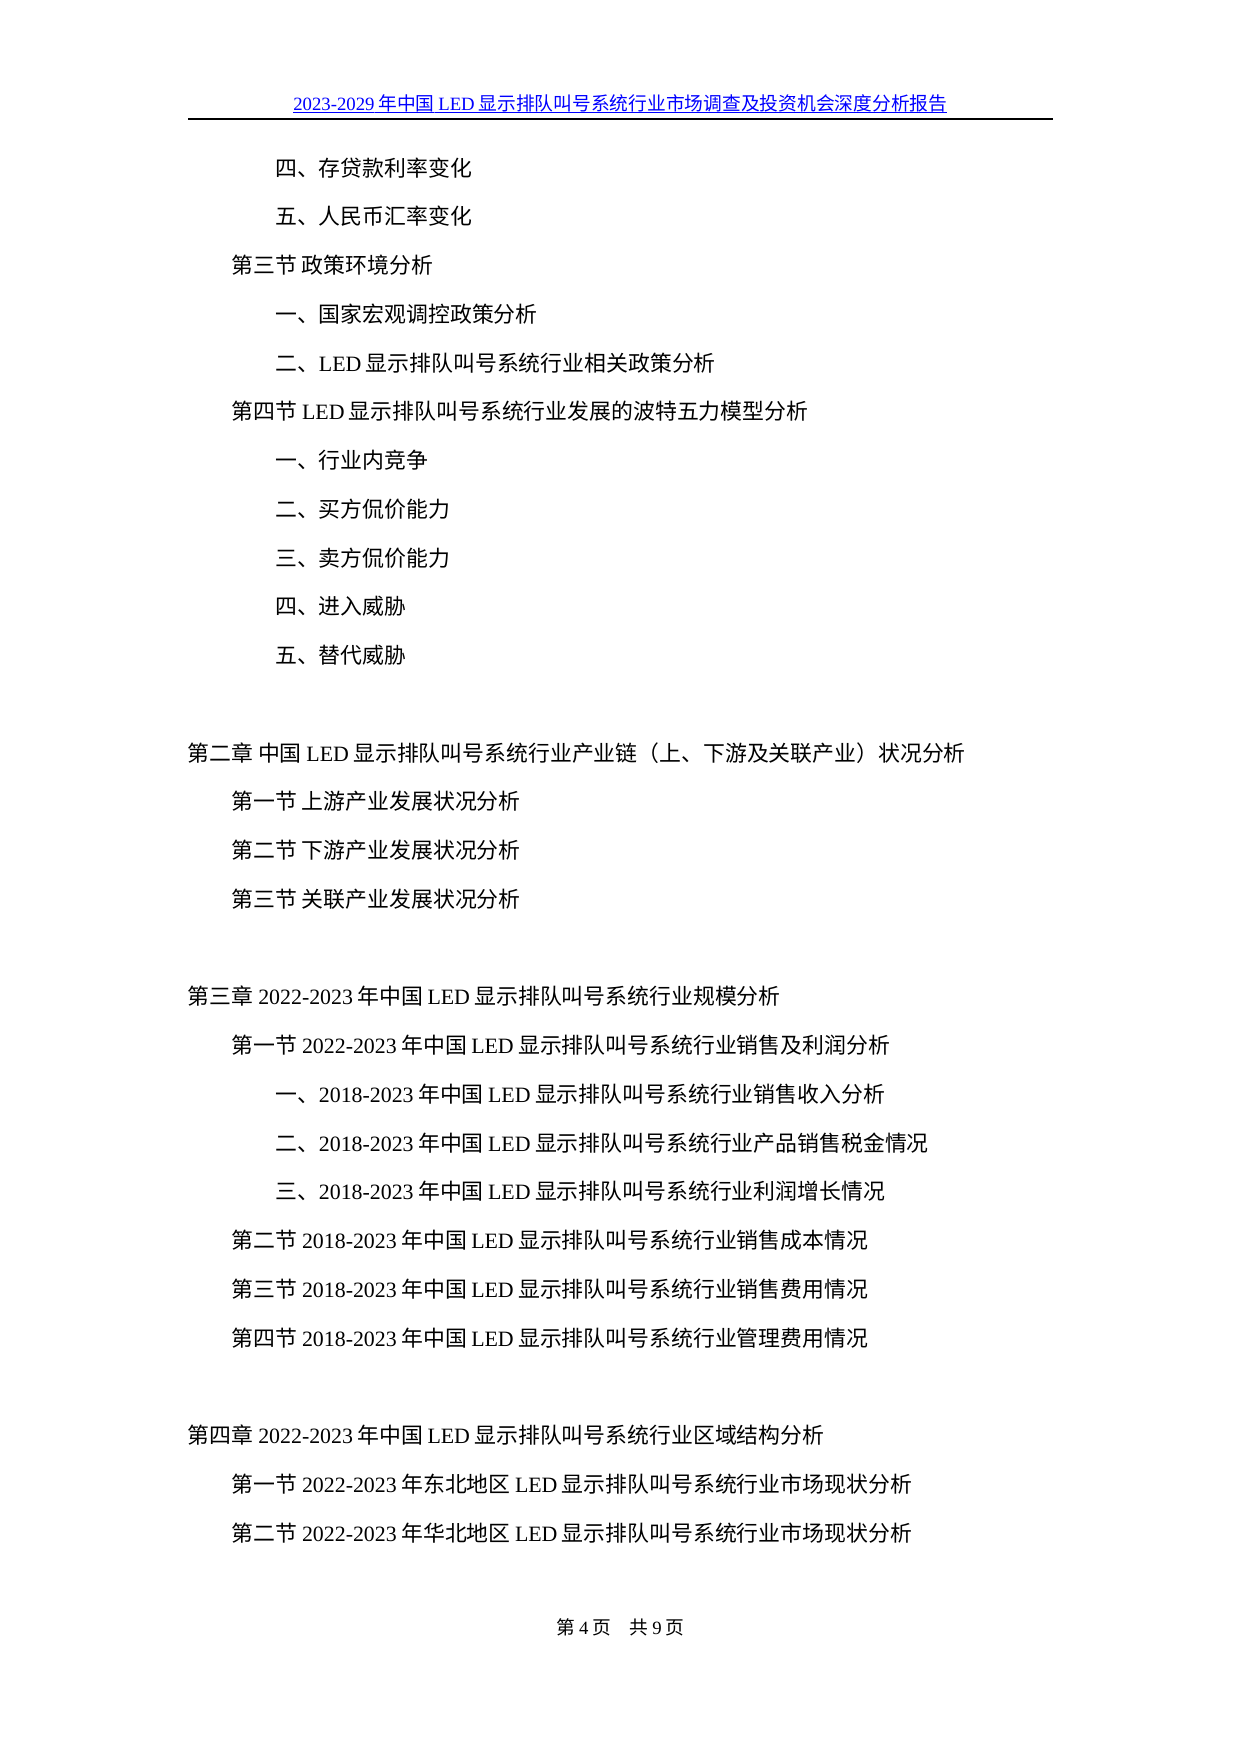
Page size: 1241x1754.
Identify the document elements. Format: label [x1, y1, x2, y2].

text [187, 150, 1053, 1548]
